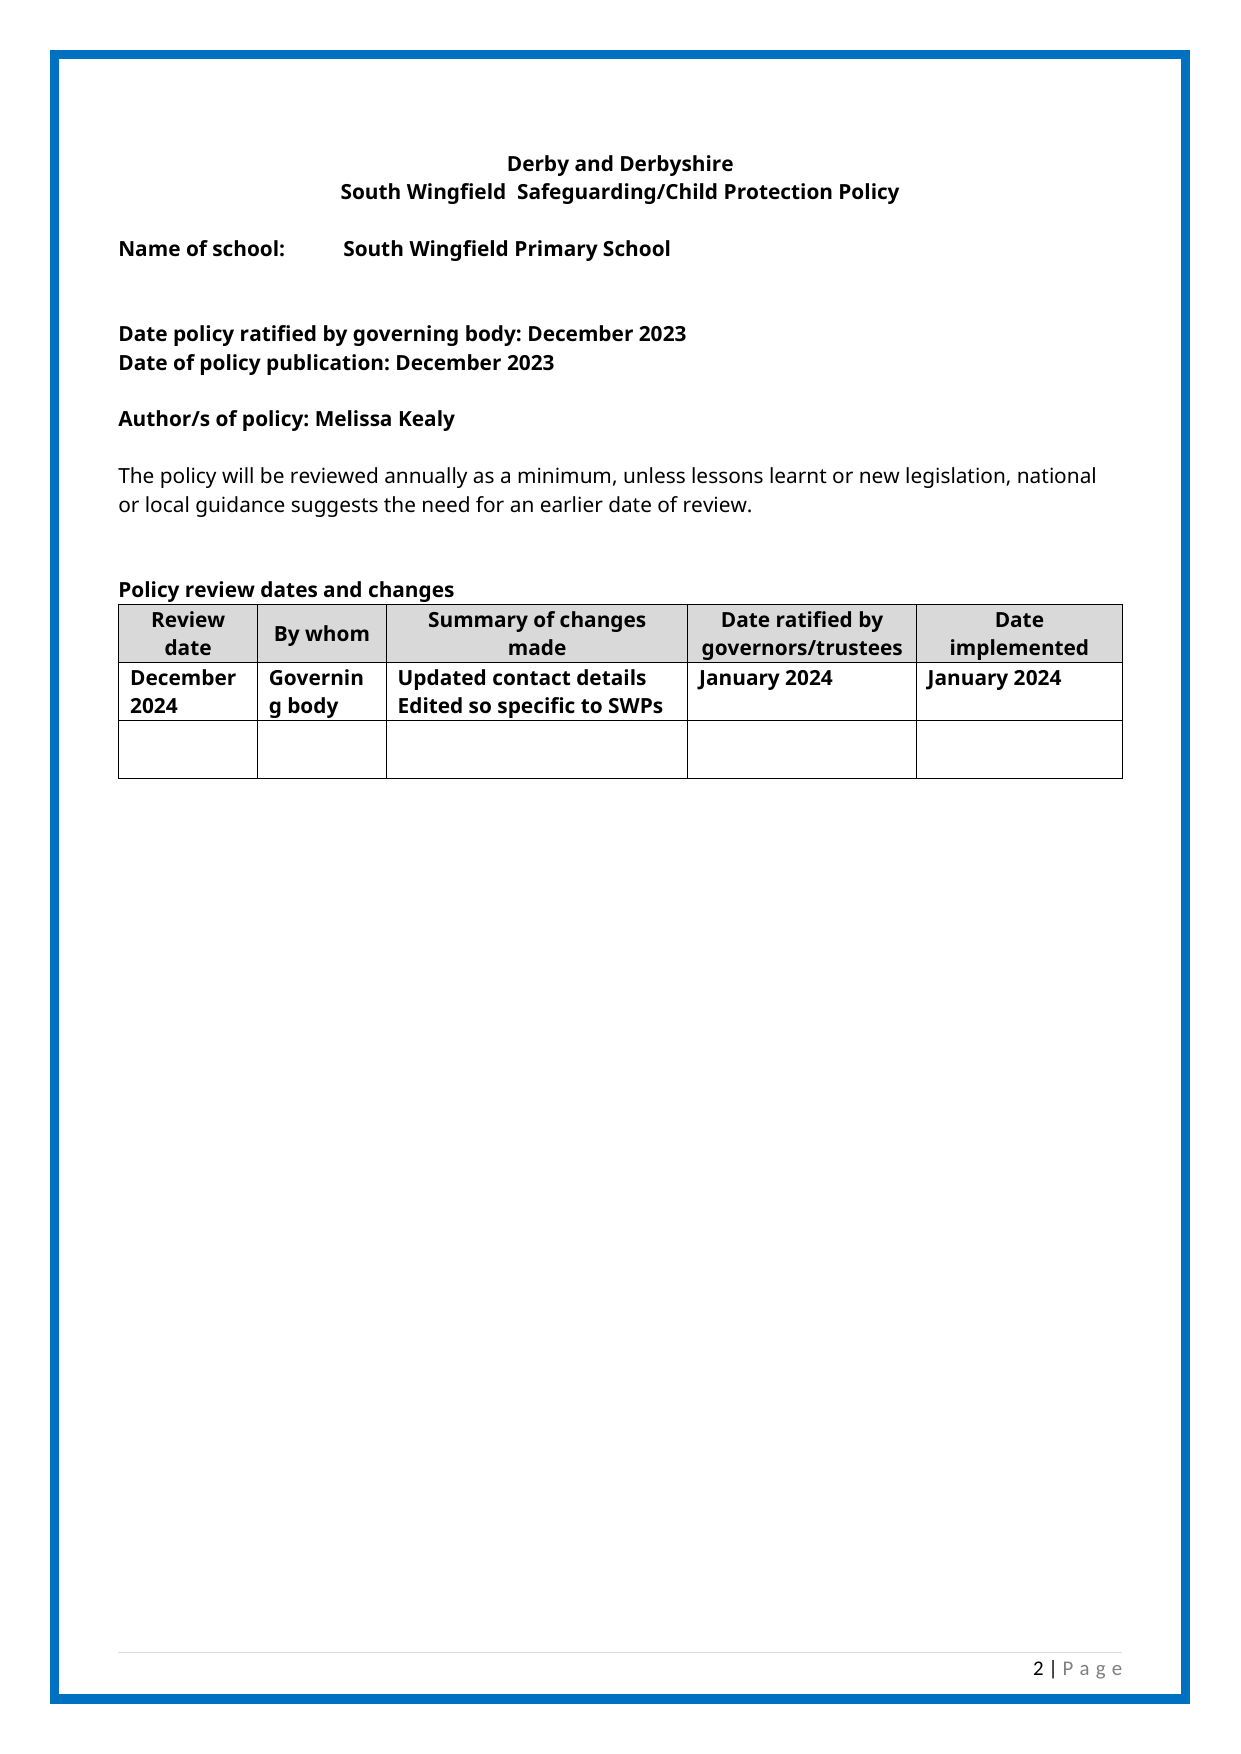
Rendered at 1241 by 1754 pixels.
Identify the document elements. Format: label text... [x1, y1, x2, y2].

table_cell January 2024 [917, 663, 1122, 719]
table_header By whom [258, 605, 386, 662]
table_cell January 2024 [688, 663, 916, 719]
table_cell December 2024 [119, 663, 257, 719]
table_cell Updated contact details Edited so specific to SWPs [387, 663, 687, 719]
table_cell [688, 721, 916, 777]
text Date of policy publication: December 2023 [118, 348, 1122, 376]
table_cell [119, 721, 257, 777]
table_header Date implemented [917, 605, 1122, 662]
text Author/s of policy: Melissa Kealy [118, 404, 1122, 433]
text The policy will be reviewed annually as a minimum, unless lessons learnt or new legislation, national or local guidance suggests the need for an earlier date of review. [118, 461, 1122, 518]
text South Wingfield Safeguarding/Child Protection Policy [118, 177, 1122, 206]
table_header Date ratified by governors/trustees [688, 605, 916, 662]
text Date policy ratified by governing body: December 2023 [118, 319, 1122, 348]
text Derby and Derbyshire [118, 149, 1122, 177]
table_cell [917, 721, 1122, 777]
table_header Summary of changes made [387, 605, 687, 662]
table_cell [258, 721, 386, 777]
table_cell Governing body [258, 663, 386, 719]
table_cell [387, 721, 687, 777]
table_header Review date [119, 605, 257, 662]
text Policy review dates and changes [118, 575, 1122, 604]
text Name of school: South Wingfield Primary School [118, 234, 1122, 291]
